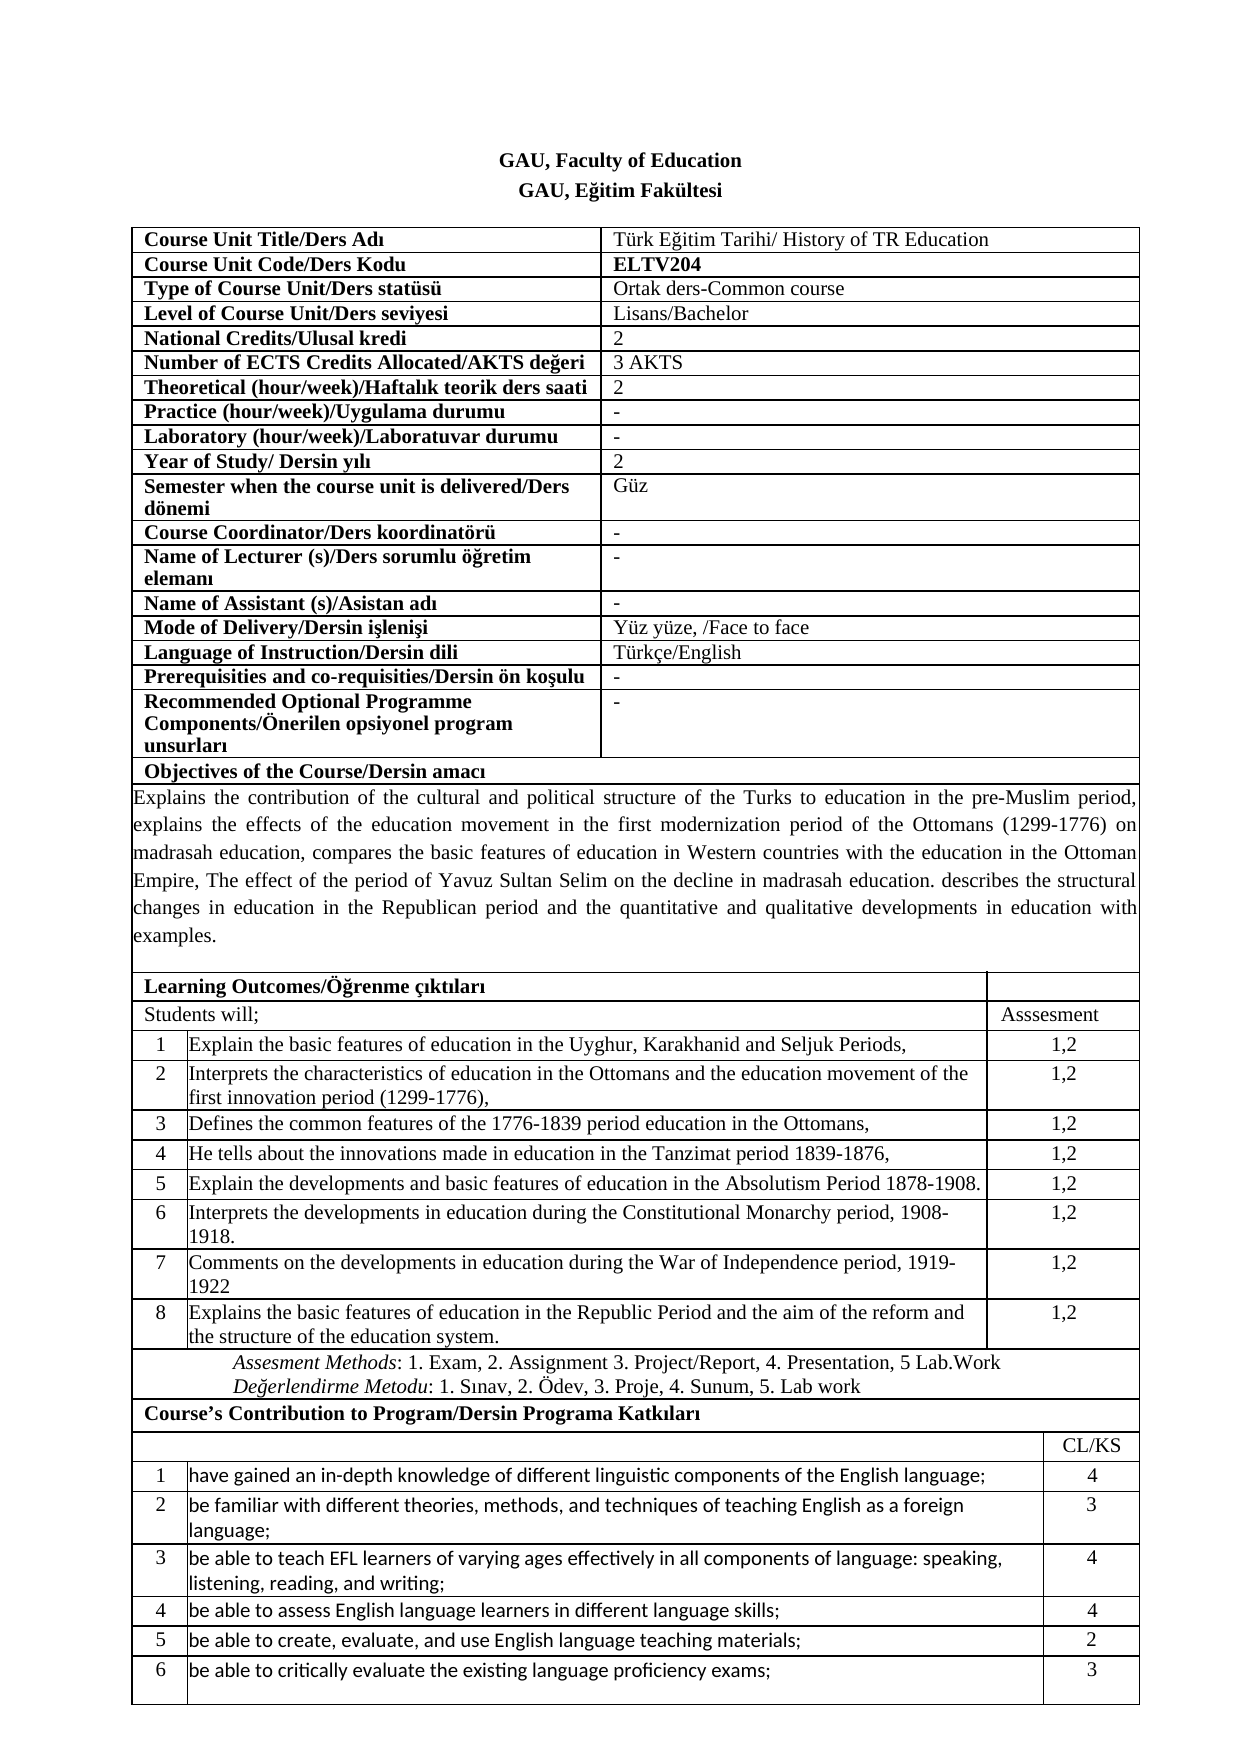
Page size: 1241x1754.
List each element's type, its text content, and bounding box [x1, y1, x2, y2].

table_cell 2 [133, 1492, 187, 1543]
table_cell Learning Outcomes/Öğrenme çıktıları [133, 973, 986, 1000]
table_cell 4 [133, 1141, 187, 1169]
table_cell 5 [133, 1170, 187, 1198]
table_cell CL/KS [1044, 1433, 1139, 1461]
table_cell Year of Study/ Dersin yılı [133, 450, 600, 473]
table_cell Students will; [133, 1002, 986, 1030]
table_cell 4 [1044, 1597, 1139, 1625]
text GAU, Eğitim Fakültesi [449, 178, 791, 202]
table_cell Level of Course Unit/Ders seviyesi [133, 302, 600, 325]
table_cell Türkçe/English [602, 641, 1139, 664]
table_cell - [602, 546, 1139, 590]
table_cell Laboratory (hour/week)/Laboratuvar durumu [133, 426, 600, 449]
table_cell 1,2 [988, 1170, 1139, 1198]
table_cell Explains the contribution of the cultural and political structure of the Turks to education in the pre-Muslim period, explains the effects of the education movement in the first modernization period of the Ottomans (1299-1776) on madrasah education, compares the basic features of education in Western countries with the education in the Ottoman Empire, The effect of the period of Yavuz Sultan Selim on the decline in madrasah education. describes the structural changes in education in the Republican period and the quantitative and qualitative developments in education with examples. [133, 785, 1139, 971]
table_cell 6 [133, 1200, 187, 1248]
table_cell Explain the basic features of education in the Uyghur, Karakhanid and Seljuk Periods, [188, 1031, 986, 1059]
table_cell 4 [1044, 1462, 1139, 1491]
table_cell Practice (hour/week)/Uygulama durumu [133, 401, 600, 424]
table_cell 3 AKTS [602, 352, 1139, 375]
table_cell Mode of Delivery/Dersin işlenişi [133, 617, 600, 639]
table_header Türk Eğitim Tarihi/ History of TR Education [602, 228, 1139, 251]
table_cell 1,2 [988, 1200, 1139, 1248]
table_cell Interprets the developments in education during the Constitutional Monarchy period, 1908-1918. [188, 1200, 986, 1248]
table_cell 3 [133, 1111, 187, 1139]
table_cell 1,2 [988, 1061, 1139, 1109]
table_cell Name of Lecturer (s)/Ders sorumlu öğretim elemanı [133, 546, 600, 590]
table_cell Name of Assistant (s)/Asistan adı [133, 592, 600, 615]
table_cell Asssesment [988, 1002, 1139, 1030]
table_cell 4 [1044, 1545, 1139, 1596]
table_cell 1,2 [988, 1111, 1139, 1139]
table_cell - [602, 592, 1139, 615]
table_cell Course Unit Code/Ders Kodu [133, 253, 600, 276]
table_cell be able to critically evaluate the existing language proficiency exams; [188, 1657, 1043, 1704]
table_cell Objectives of the Course/Dersin amacı [133, 758, 1139, 783]
table_cell 2 [602, 327, 1139, 350]
table_cell be familiar with different theories, methods, and techniques of teaching English as a foreign language; [188, 1492, 1043, 1543]
table_cell 7 [133, 1250, 187, 1298]
table_cell 8 [133, 1300, 187, 1348]
table_cell Prerequisities and co-requisities/Dersin ön koşulu [133, 666, 600, 689]
table_cell - [602, 521, 1139, 544]
table_cell Comments on the developments in education during the War of Independence period, 1919-1922 [188, 1250, 986, 1298]
table_cell 2 [602, 376, 1139, 399]
table_cell 3 [133, 1545, 187, 1596]
table_cell Interprets the characteristics of education in the Ottomans and the education movement of the first innovation period (1299-1776), [188, 1061, 986, 1109]
table_cell 3 [1044, 1657, 1139, 1704]
table_cell Yüz yüze, /Face to face [602, 617, 1139, 639]
table_cell Ortak ders-Common course [602, 278, 1139, 301]
table_cell Language of Instruction/Dersin dili [133, 641, 600, 664]
table_cell [133, 1433, 1043, 1461]
table_cell 2 [602, 450, 1139, 473]
table_cell have gained an in-depth knowledge of different linguistic components of the English language; [188, 1462, 1043, 1491]
table_cell - [602, 666, 1139, 689]
table_cell He tells about the innovations made in education in the Tanzimat period 1839-1876, [188, 1141, 986, 1169]
table_cell Course Coordinator/Ders koordinatörü [133, 521, 600, 544]
table_cell 1 [133, 1031, 187, 1059]
table_cell 1,2 [988, 1250, 1139, 1298]
table_cell - [602, 690, 1139, 757]
table_cell 2 [133, 1061, 187, 1109]
table_cell 3 [1044, 1492, 1139, 1543]
table_cell Explain the developments and basic features of education in the Absolutism Period 1878-1908. [188, 1170, 986, 1198]
table_cell 1,2 [988, 1300, 1139, 1348]
table_cell 2 [1044, 1627, 1139, 1655]
table_cell Course’s Contribution to Program/Dersin Programa Katkıları [133, 1400, 1139, 1431]
table_cell - [602, 426, 1139, 449]
table_cell 4 [133, 1597, 187, 1625]
table_cell [988, 973, 1139, 1000]
table_cell 1,2 [988, 1031, 1139, 1059]
table_cell ELTV204 [602, 253, 1139, 276]
table_cell National Credits/Ulusal kredi [133, 327, 600, 350]
table_cell be able to create, evaluate, and use English language teaching materials; [188, 1627, 1043, 1655]
table_cell Number of ECTS Credits Allocated/AKTS değeri [133, 352, 600, 375]
table_header Course Unit Title/Ders Adı [133, 228, 600, 251]
table_cell Lisans/Bachelor [602, 302, 1139, 325]
table_cell Type of Course Unit/Ders statüsü [133, 278, 600, 301]
table_cell 1 [133, 1462, 187, 1491]
table_cell Recommended Optional Programme Components/Önerilen opsiyonel program unsurları [133, 690, 600, 757]
table_cell Defines the common features of the 1776-1839 period education in the Ottomans, [188, 1111, 986, 1139]
table_cell be able to teach EFL learners of varying ages effectively in all components of language: speaking, listening, reading, and writing; [188, 1545, 1043, 1596]
table_cell 6 [133, 1657, 187, 1704]
table_cell - [602, 401, 1139, 424]
table_cell Theoretical (hour/week)/Haftalık teorik ders saati [133, 376, 600, 399]
table_cell Assesment Methods: 1. Exam, 2. Assignment 3. Project/Report, 4. Presentation, 5 Lab.Work Değerlendirme Metodu: 1. Sınav, 2. Ödev, 3. Proje, 4. Sunum, 5. Lab work [133, 1350, 1139, 1398]
table_cell Explains the basic features of education in the Republic Period and the aim of the reform and the structure of the education system. [188, 1300, 986, 1348]
text GAU, Faculty of Education [449, 148, 791, 172]
table_cell 1,2 [988, 1141, 1139, 1169]
table_cell Güz [602, 475, 1139, 519]
table_cell Semester when the course unit is delivered/Ders dönemi [133, 475, 600, 519]
table_cell 5 [133, 1627, 187, 1655]
table_cell be able to assess English language learners in different language skills; [188, 1597, 1043, 1625]
